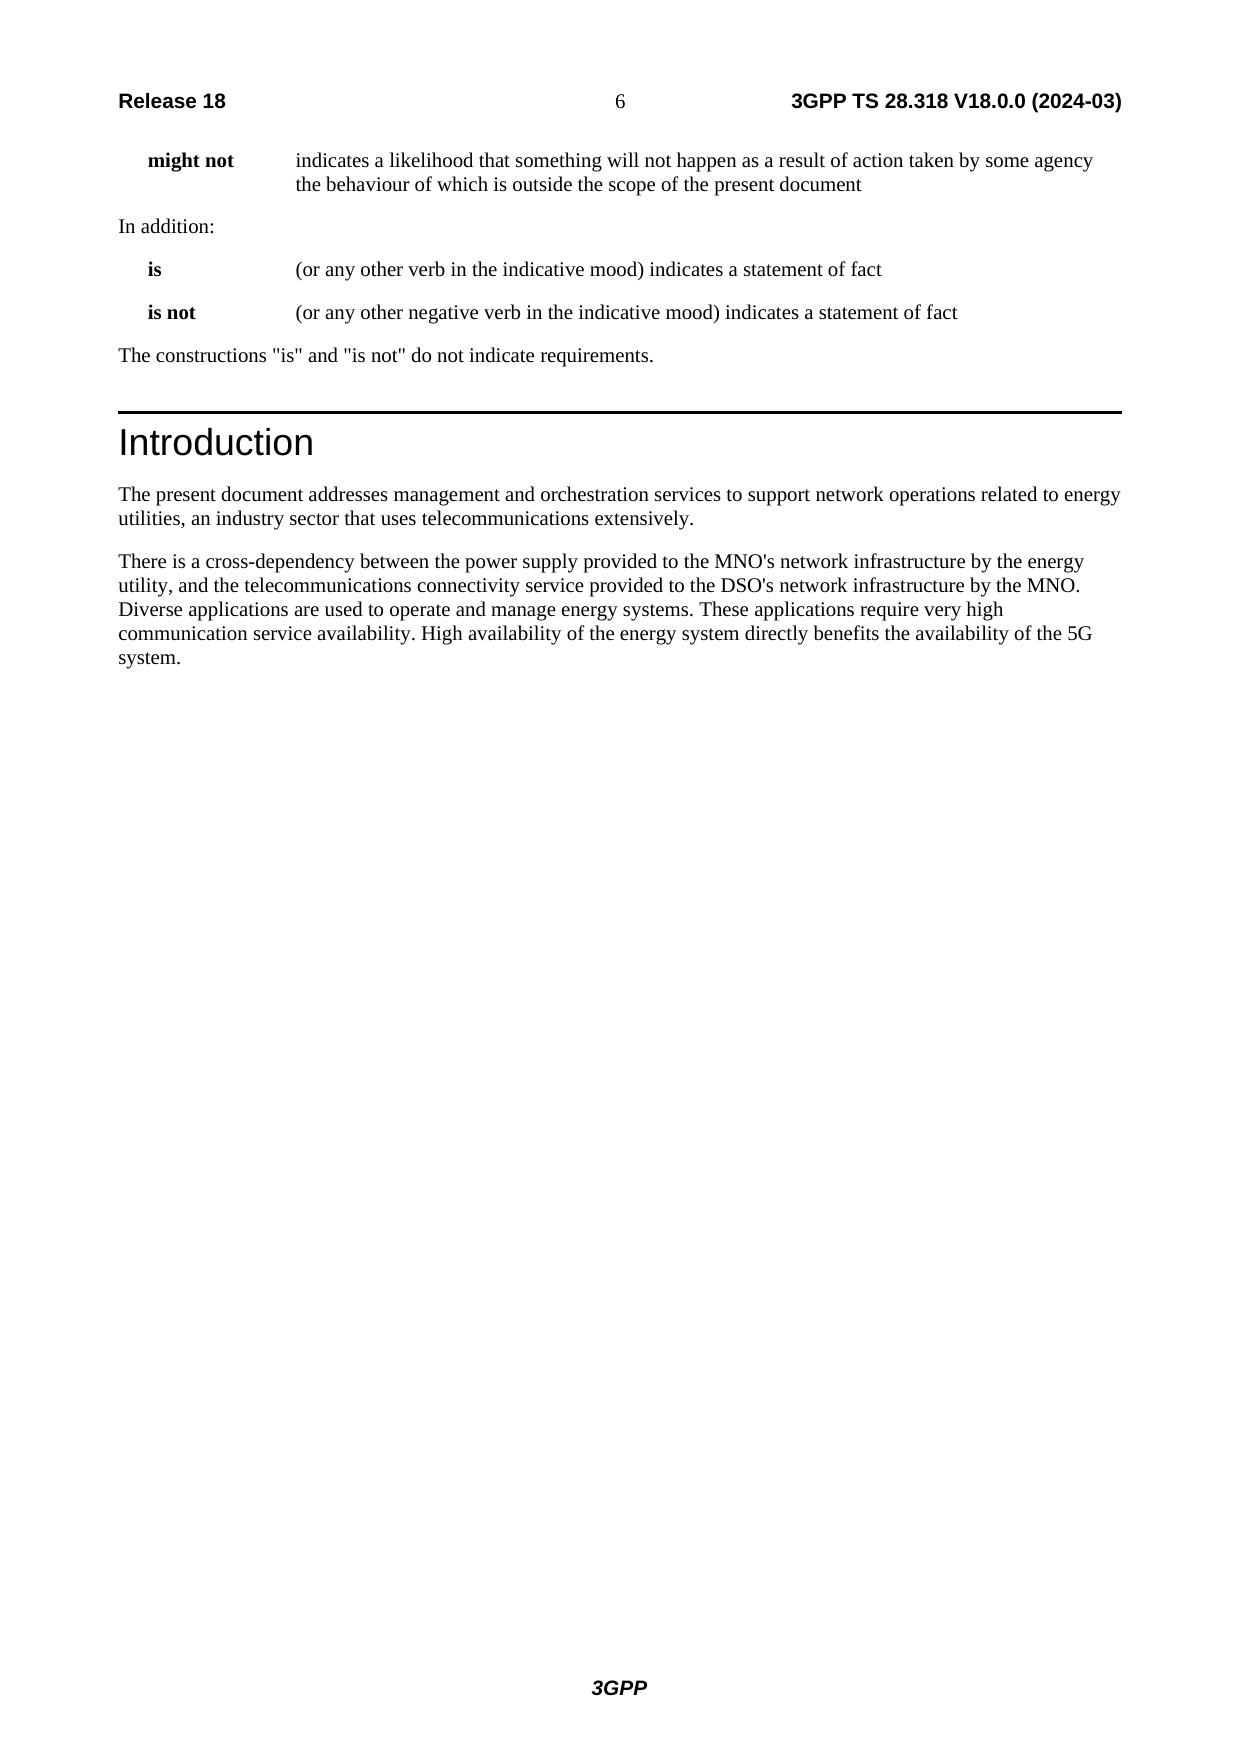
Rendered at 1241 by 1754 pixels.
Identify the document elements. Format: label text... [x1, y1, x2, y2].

text In addition: [118, 214, 1122, 238]
text might not indicates a likelihood that something will not happen as a result of action taken by some agency the behaviour of which is outside the scope of the present document [148, 147, 1122, 196]
text There is a cross-dependency between the power supply provided to the MNO's network infrastructure by the energy utility, and the telecommunications connectivity service provided to the DSO's network infrastructure by the MNO. Diverse applications are used to operate and manage energy systems. These applications require very high communication service availability. High availability of the energy system directly benefits the availability of the 5G system. [118, 549, 1122, 669]
text The present document addresses management and orchestration services to support network operations related to energy utilities, an industry sector that uses telecommunications extensively. [118, 482, 1122, 530]
text The constructions "is" and "is not" do not indicate requirements. [118, 343, 1122, 367]
text is (or any other verb in the indicative mood) indicates a statement of fact [148, 257, 1122, 281]
subtitle Introduction [118, 414, 1122, 463]
text is not (or any other negative verb in the indicative mood) indicates a statement of fact [148, 300, 1122, 324]
